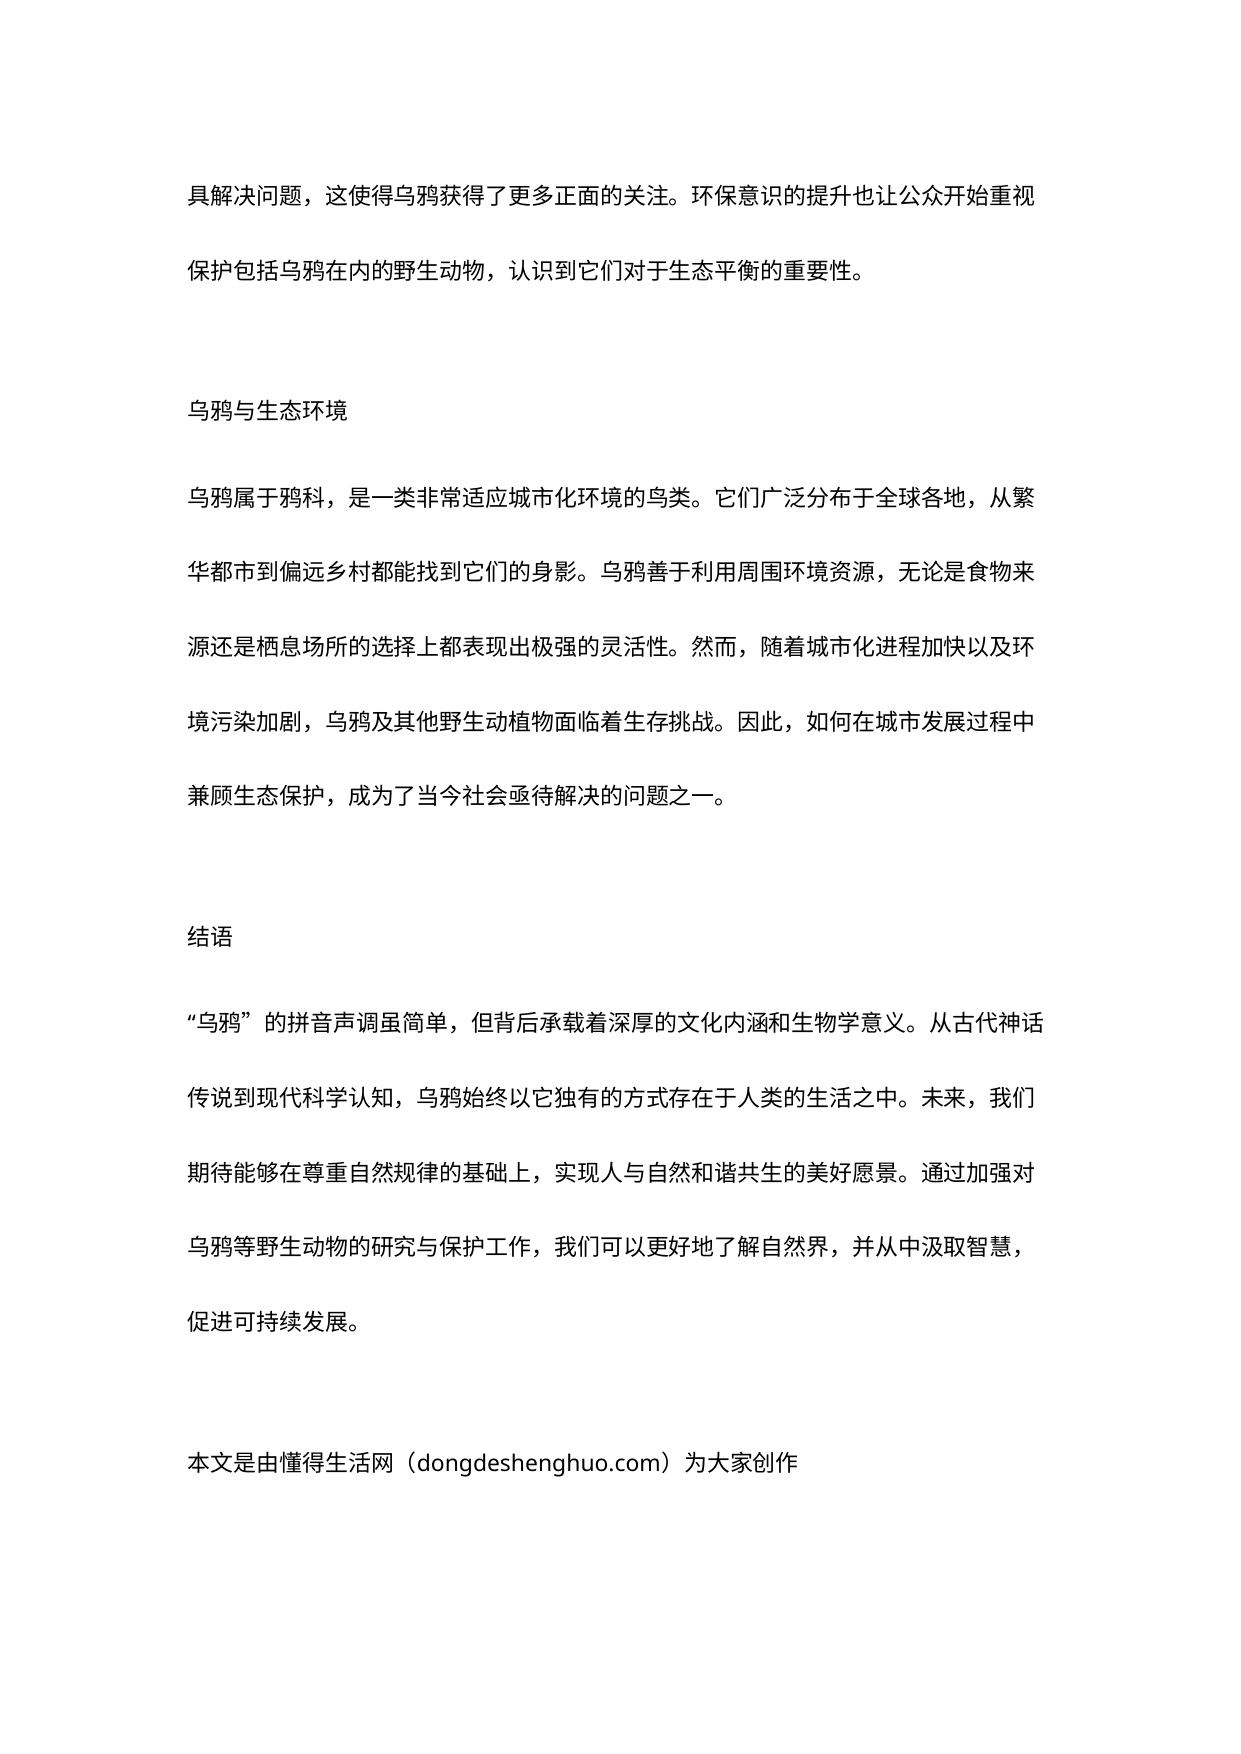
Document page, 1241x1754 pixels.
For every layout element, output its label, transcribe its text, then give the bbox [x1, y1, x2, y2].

text 乌鸦与生态环境 [187, 377, 1053, 442]
text 乌鸦属于鸦科，是一类非常适应城市化环境的鸟类。它们广泛分布于全球各地，从繁华都市到偏远乡村都能找到它们的身影。乌鸦善于利用周围环境资源，无论是食物来源还是栖息场所的选择上都表现出极强的灵活性。然而，随着城市化进程加快以及环境污染加剧，乌鸦及其他野生动植物面临着生存挑战。因此，如何在城市发展过程中兼顾生态保护，成为了当今社会亟待解决的问题之一。 [187, 464, 1053, 827]
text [187, 162, 1053, 302]
text 本文是由懂得生活网（dongdeshenghuo.com）为大家创作 [187, 1428, 1053, 1493]
text 结语 [187, 903, 1053, 968]
text “乌鸦”的拼音声调虽简单，但背后承载着深厚的文化内涵和生物学意义。从古代神话传说到现代科学认知，乌鸦始终以它独有的方式存在于人类的生活之中。未来，我们期待能够在尊重自然规律的基础上，实现人与自然和谐共生的美好愿景。通过加强对乌鸦等野生动物的研究与保护工作，我们可以更好地了解自然界，并从中汲取智慧，促进可持续发展。 [187, 989, 1053, 1353]
